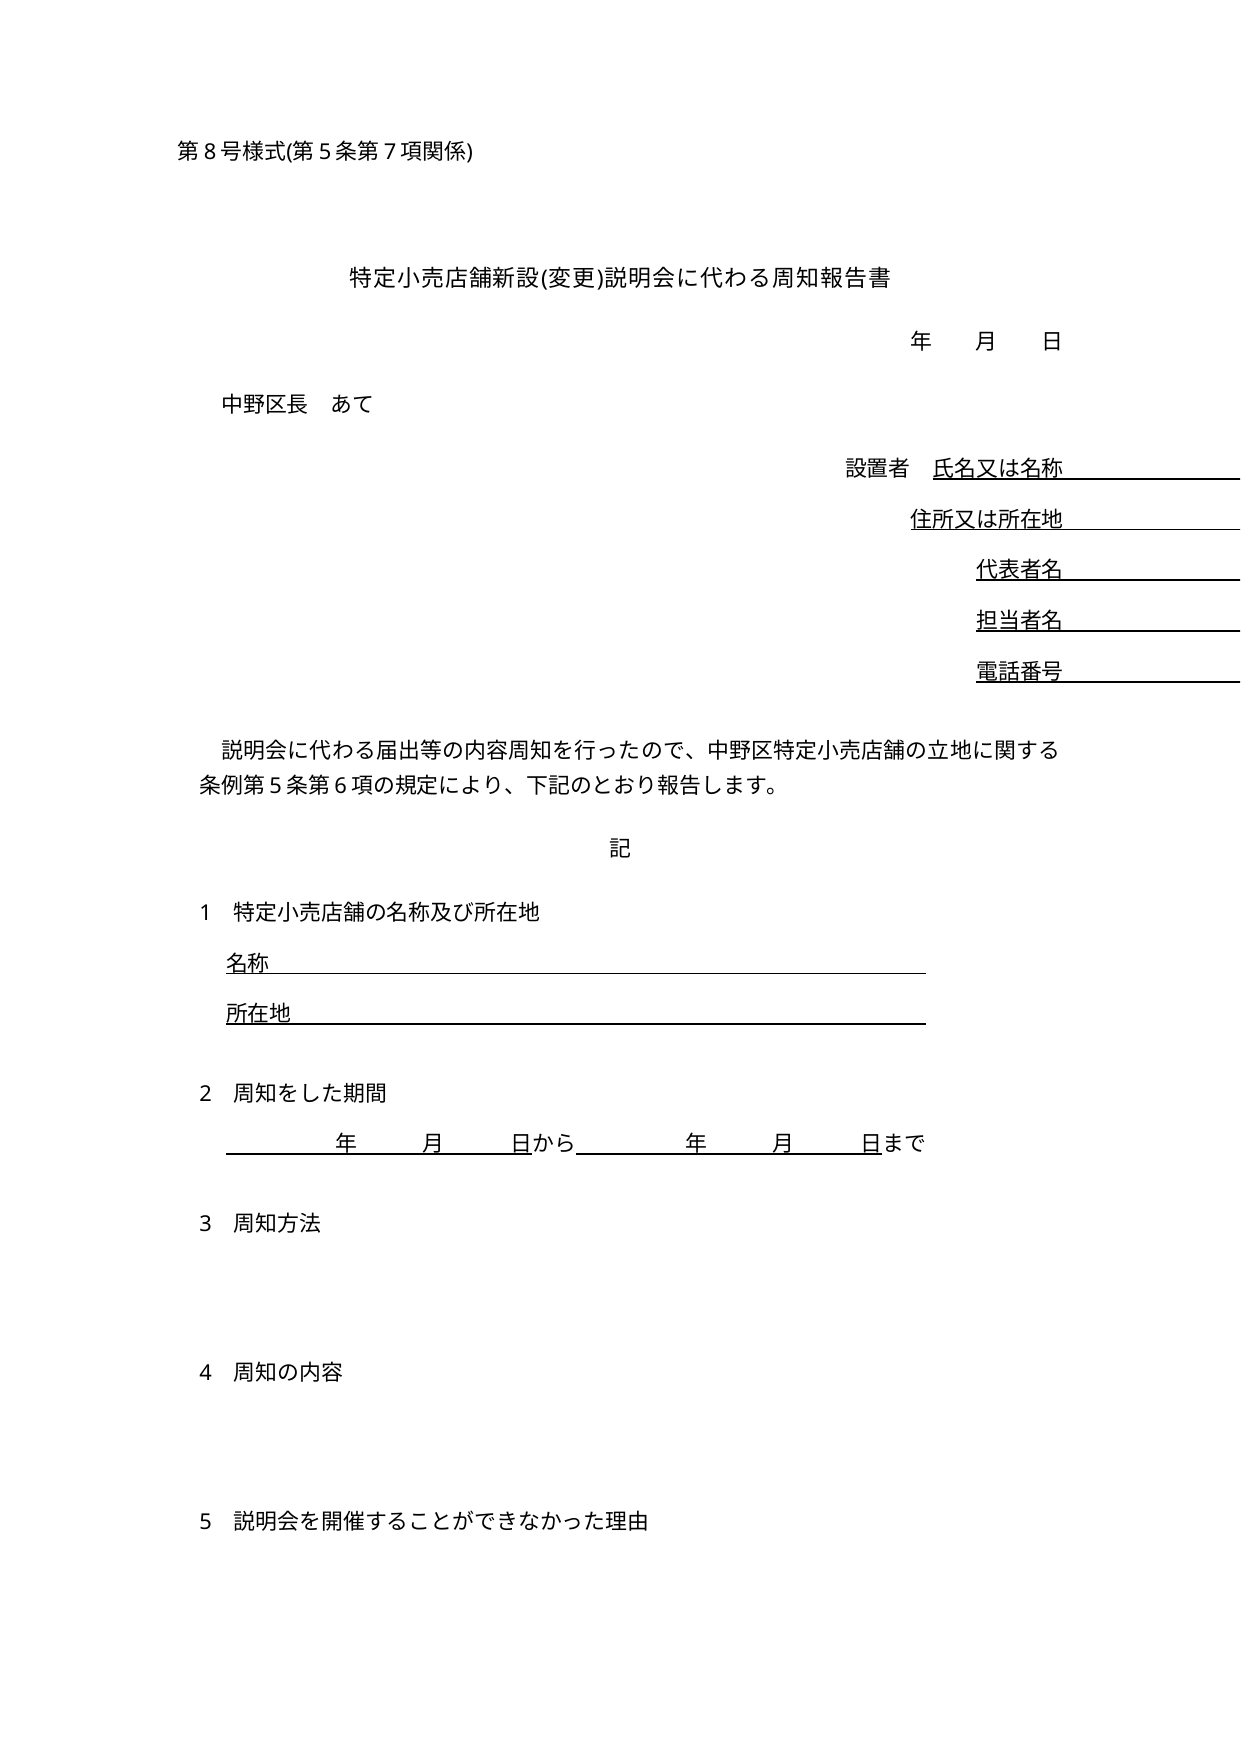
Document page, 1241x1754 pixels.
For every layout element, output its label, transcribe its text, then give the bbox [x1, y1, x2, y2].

text 記 [177, 830, 1063, 865]
text 住所又は所在地 [177, 500, 1063, 535]
text 5 説明会を開催することができなかった理由 [177, 1502, 1063, 1537]
text 説明会に代わる届出等の内容周知を行ったので、中野区特定小売店舗の立地に関する条例第5条第6項の規定により、下記のとおり報告します。 [177, 731, 1063, 801]
text 4 周知の内容 [177, 1353, 1063, 1388]
text 設置者 氏名又は名称 [177, 449, 1063, 484]
text 代表者名 [177, 551, 1063, 586]
text 名称 [177, 944, 1063, 979]
text 3 周知方法 [177, 1204, 1063, 1239]
text 年 月 日 [177, 322, 1063, 357]
text 担当者名 [177, 601, 1063, 636]
text 特定小売店舗新設(変更)説明会に代わる周知報告書 [177, 259, 1063, 294]
text 1 特定小売店舗の名称及び所在地 [177, 893, 1063, 928]
text 第8号様式(第5条第7項関係) [177, 132, 1063, 167]
text 2 周知をした期間 [177, 1074, 1063, 1109]
text 電話番号 [177, 652, 1063, 687]
text 年 月 日から 年 月 日まで [177, 1125, 1063, 1159]
text 中野区長 あて [177, 386, 1063, 421]
text 所在地 [177, 995, 1063, 1029]
